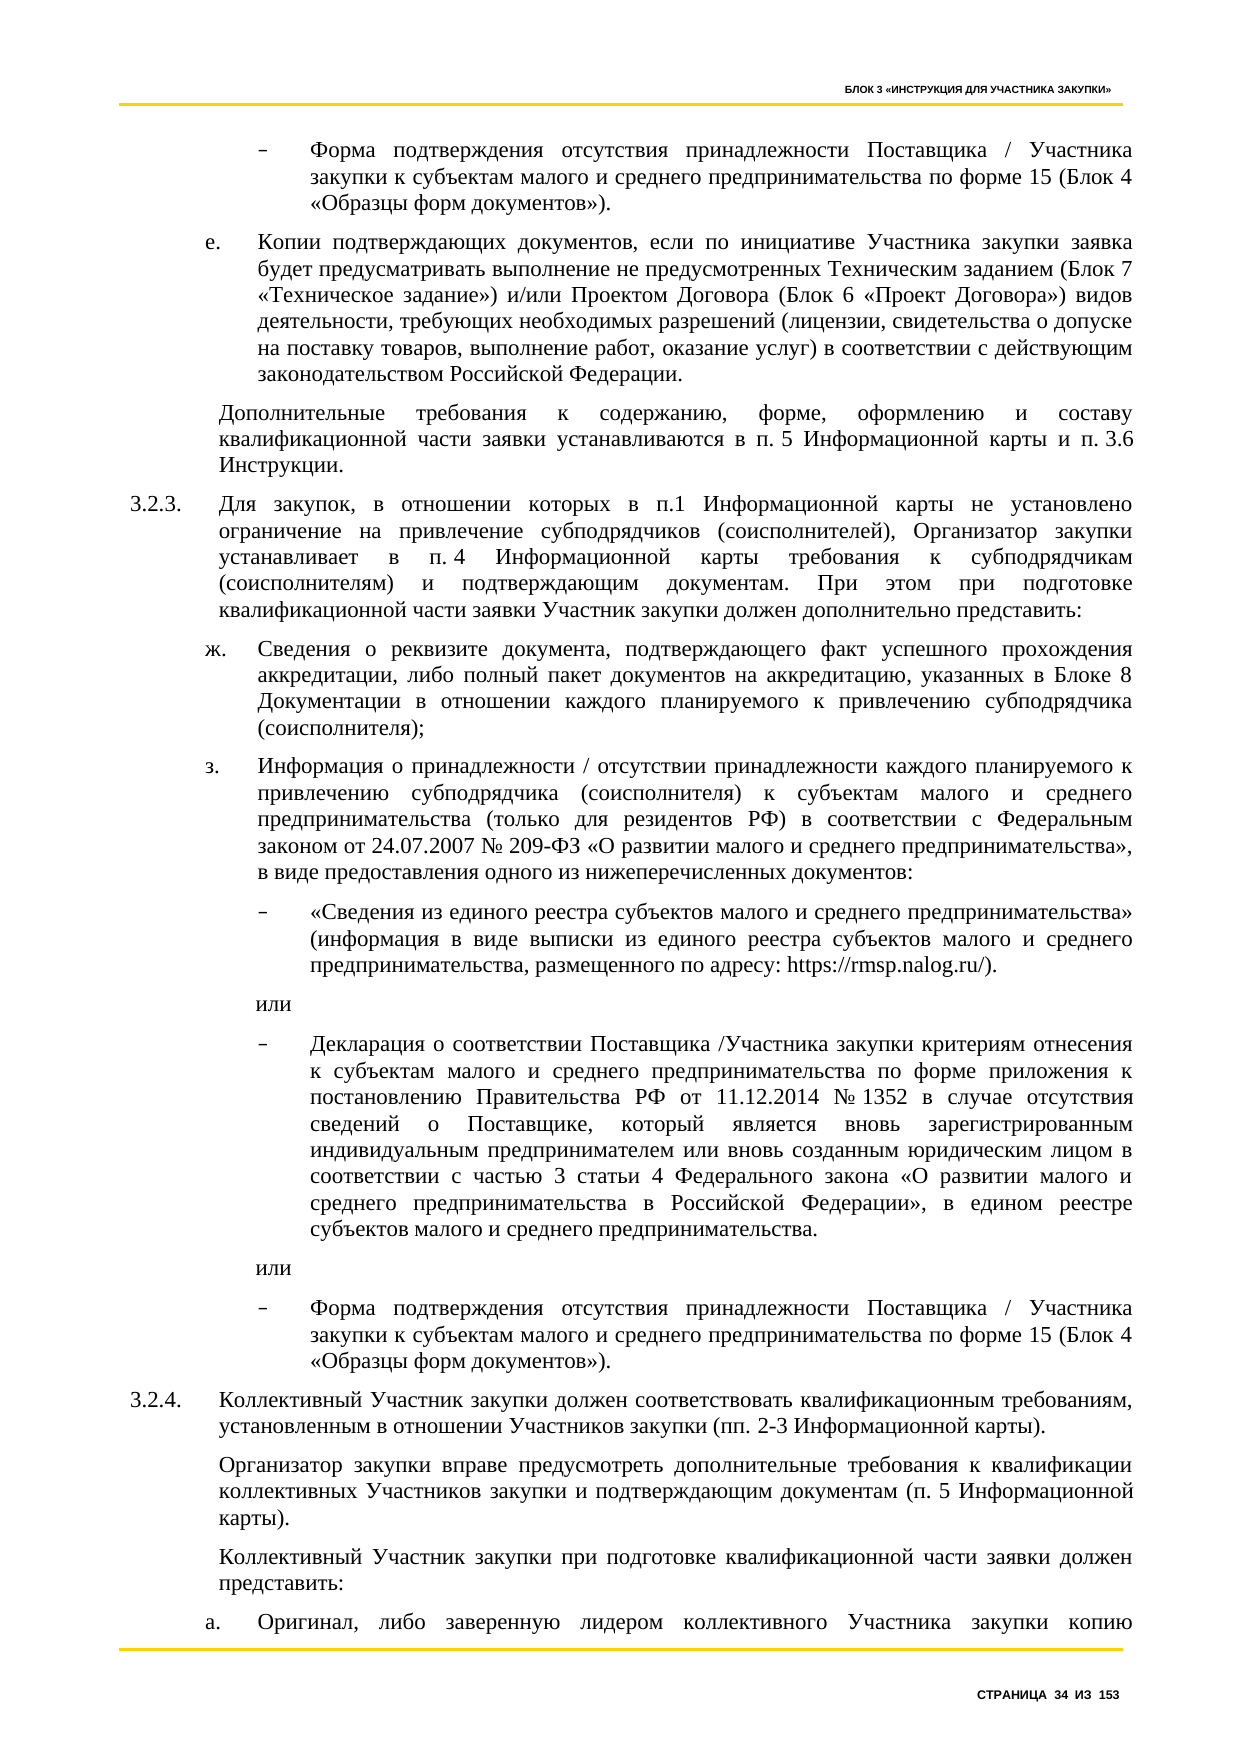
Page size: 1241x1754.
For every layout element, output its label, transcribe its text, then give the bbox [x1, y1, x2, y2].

text Коллективный Участник закупки должен соответствовать квалификационным требованиям, установленным в отношении Участников закупки (пп. 2-3 Информационной карты). [130, 1386, 1134, 1439]
list или [255, 1254, 1134, 1280]
text Дополнительные требования к содержанию, форме, оформлению и составу квалификационной части заявки устанавливаются в п. 5 Информационной карты и п. 3.6 Инструкции. [218, 399, 1134, 478]
text Копии подтверждающих документов, если по инициативе Участника закупки заявка будет предусматривать выполнение не предусмотренных Техническим заданием (Блок 7 «Техническое задание») и/или Проектом Договора (Блок 6 «Проект Договора») видов деятельности, требующих необходимых разрешений (лицензии, свидетельства о допуске на поставку товаров, выполнение работ, оказание услуг) в соответствии с действующим законодательством Российской Федерации. [205, 228, 1134, 386]
list Организатор закупки вправе предусмотреть дополнительные требования к квалификации коллективных Участников закупки и подтверждающим документам (п. 5 Информационной карты). [218, 1451, 1134, 1530]
list Форма подтверждения отсутствия принадлежности Поставщика / Участника закупки к субъектам малого и среднего предпринимательства по форме 15 (Блок 4 «Образцы форм документов»). [257, 1293, 1134, 1373]
list Декларация о соответствии Поставщика /Участника закупки критериям отнесения к субъектам малого и среднего предпринимательства по форме приложения к постановлению Правительства РФ от 11.12.2014 № 1352 в случае отсутствия сведений о Поставщике, который является вновь зарегистрированным индивидуальным предпринимателем или вновь созданным юридическим лицом в соответствии с частью 3 статьи 4 Федерального закона «О развитии малого и среднего предпринимательства в Российской Федерации», в едином реестре субъектов малого и среднего предпринимательства. [257, 1029, 1134, 1241]
list «Сведения из единого реестра субъектов малого и среднего предпринимательства» (информация в виде выписки из единого реестра субъектов малого и среднего предпринимательства, размещенного по адресу: https://rmsp.nalog.ru/). [257, 897, 1134, 978]
list или [255, 990, 1134, 1016]
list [205, 1608, 1134, 1634]
text Для закупок, в отношении которых в п.1 Информационной карты не установлено ограничение на привлечение субподрядчиков (соисполнителей), Организатор закупки устанавливает в п. 4 Информационной карты требования к субподрядчикам (соисполнителям) и подтверждающим документам. При этом при подготовке квалификационной части заявки Участник закупки должен дополнительно представить: [130, 490, 1134, 622]
list Форма подтверждения отсутствия принадлежности Поставщика / Участника закупки к субъектам малого и среднего предпринимательства по форме 15 (Блок 4 «Образцы форм документов»). [257, 135, 1134, 216]
text Коллективный Участник закупки при подготовке квалификационной части заявки должен представить: [218, 1543, 1134, 1596]
text Сведения о реквизите документа, подтверждающего факт успешного прохождения аккредитации, либо полный пакет документов на аккредитацию, указанных в Блоке 8 Документации в отношении каждого планируемого к привлечению субподрядчика (соисполнителя); [205, 635, 1134, 740]
text Информация о принадлежности / отсутствии принадлежности каждого планируемого к привлечению субподрядчика (соисполнителя) к субъектам малого и среднего предпринимательства (только для резидентов РФ) в соответствии с Федеральным законом от 24.07.2007 № 209-ФЗ «О развитии малого и среднего предпринимательства», в виде предоставления одного из нижеперечисленных документов: [205, 753, 1134, 884]
